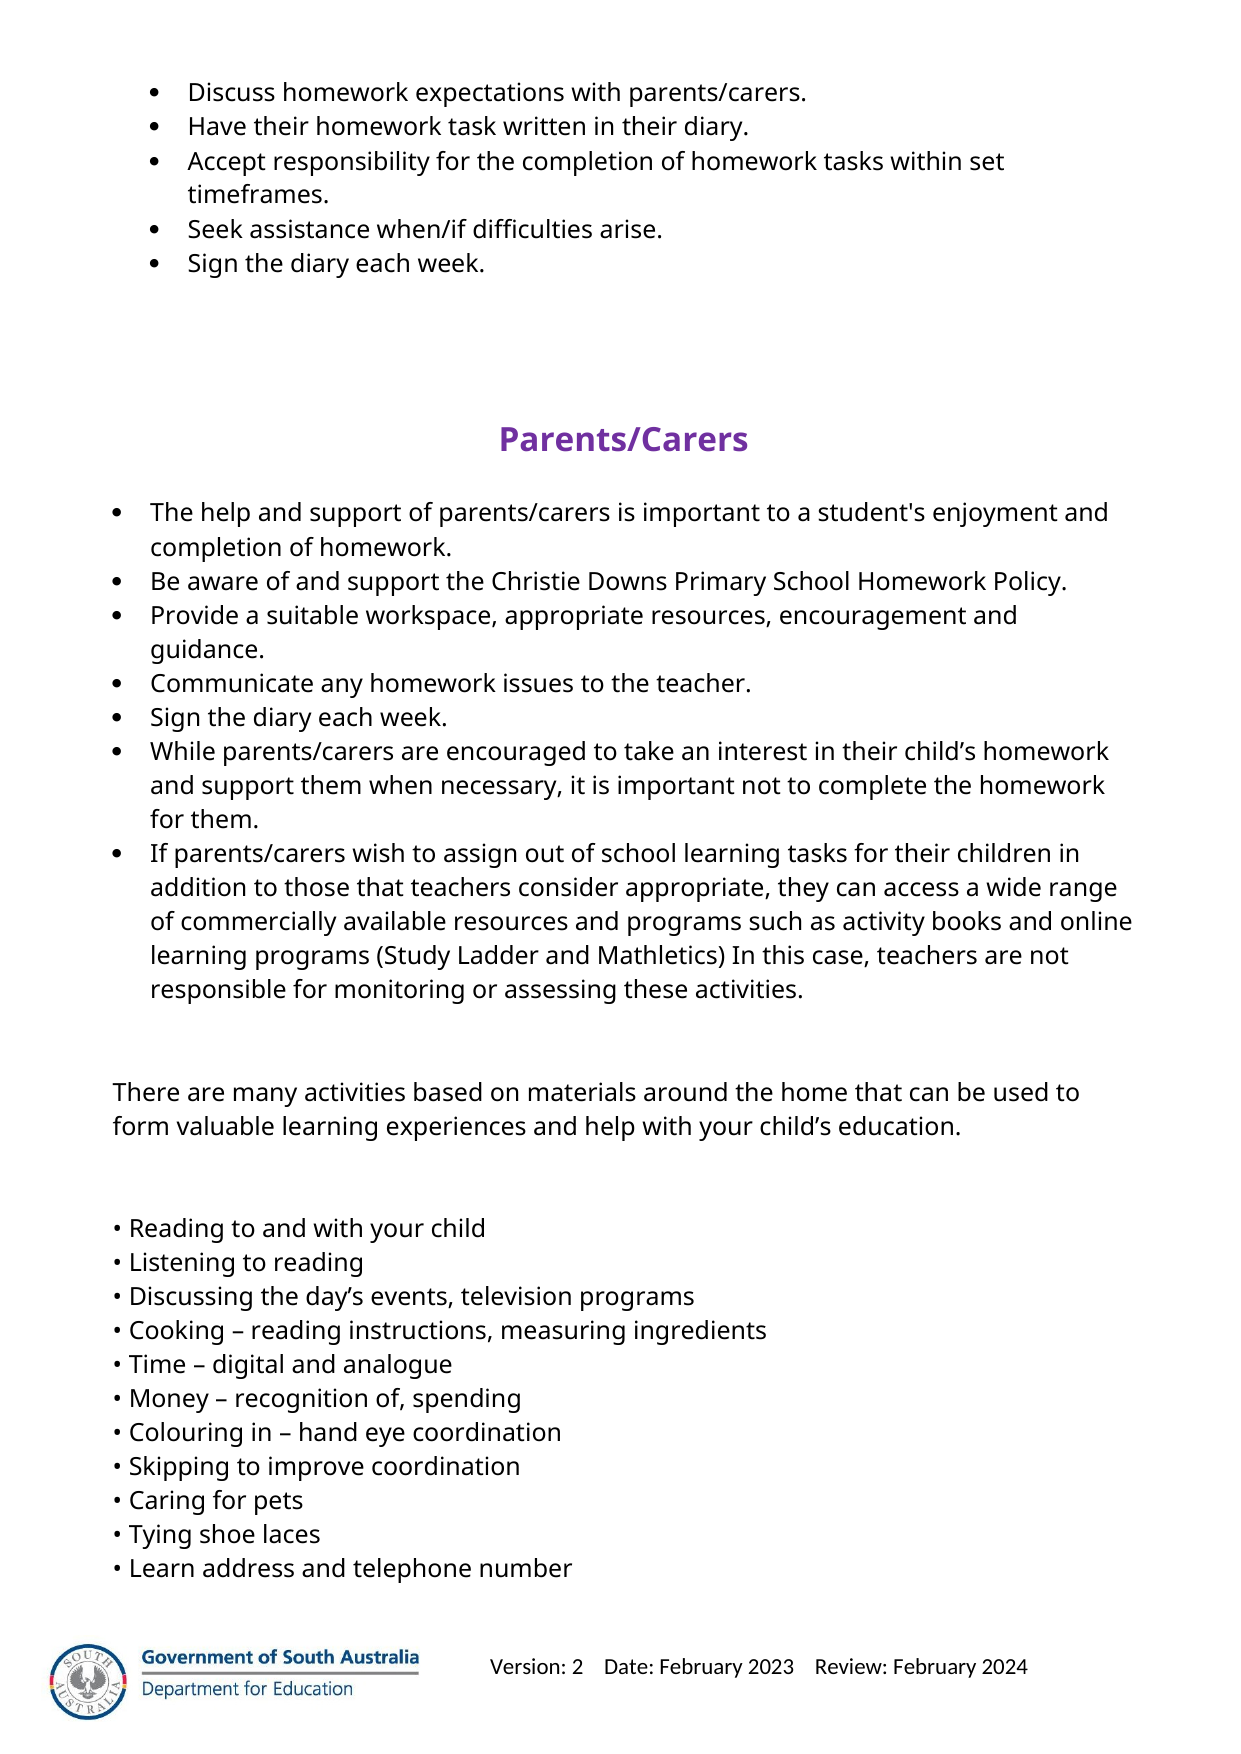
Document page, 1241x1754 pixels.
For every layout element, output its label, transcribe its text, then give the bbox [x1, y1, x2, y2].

text • Cooking – reading instructions, measuring ingredients [112, 1313, 1134, 1347]
text • Listening to reading [112, 1244, 1134, 1278]
text • Discussing the day’s events, television programs [112, 1278, 1134, 1313]
list Have their homework task written in their diary. [150, 109, 1134, 143]
text • Reading to and with your child [112, 1210, 1134, 1244]
list Communicate any homework issues to the teacher. [112, 665, 1134, 699]
list Sign the diary each week. [150, 245, 1134, 279]
list While parents/carers are encouraged to take an interest in their child’s homework and support them when necessary, it is important not to complete the homework for them. [112, 733, 1134, 836]
text • Time – digital and analogue [112, 1347, 1134, 1381]
list Be aware of and support the Christie Downs Primary School Homework Policy. [112, 563, 1134, 597]
list There are many activities based on materials around the home that can be used to form valuable learning experiences and help with your child’s education. [112, 1074, 1134, 1142]
list Discuss homework expectations with parents/carers. [150, 75, 1134, 109]
list Seek assistance when/if difficulties arise. [150, 211, 1134, 245]
picture [40, 1635, 420, 1722]
text • Colouring in – hand eye coordination [112, 1415, 1134, 1449]
text • Tying shoe laces [112, 1517, 1134, 1551]
text • Skipping to improve coordination [112, 1449, 1134, 1483]
list Sign the diary each week. [112, 699, 1134, 733]
text • Caring for pets [112, 1483, 1134, 1517]
text Parents/Carers [112, 416, 1134, 461]
text • Money – recognition of, spending [112, 1381, 1134, 1415]
list If parents/carers wish to assign out of school learning tasks for their children in addition to those that teachers consider appropriate, they can access a wide range of commercially available resources and programs such as activity books and online learning programs (Study Ladder and Mathletics) In this case, teachers are not responsible for monitoring or assessing these activities. [112, 836, 1134, 1006]
list The help and support of parents/carers is important to a student's enjoyment and completion of homework. [112, 495, 1134, 563]
text • Learn address and telephone number [112, 1551, 1134, 1585]
list Accept responsibility for the completion of homework tasks within set timeframes. [150, 143, 1134, 211]
list Provide a suitable workspace, appropriate resources, encouragement and guidance. [112, 597, 1134, 665]
